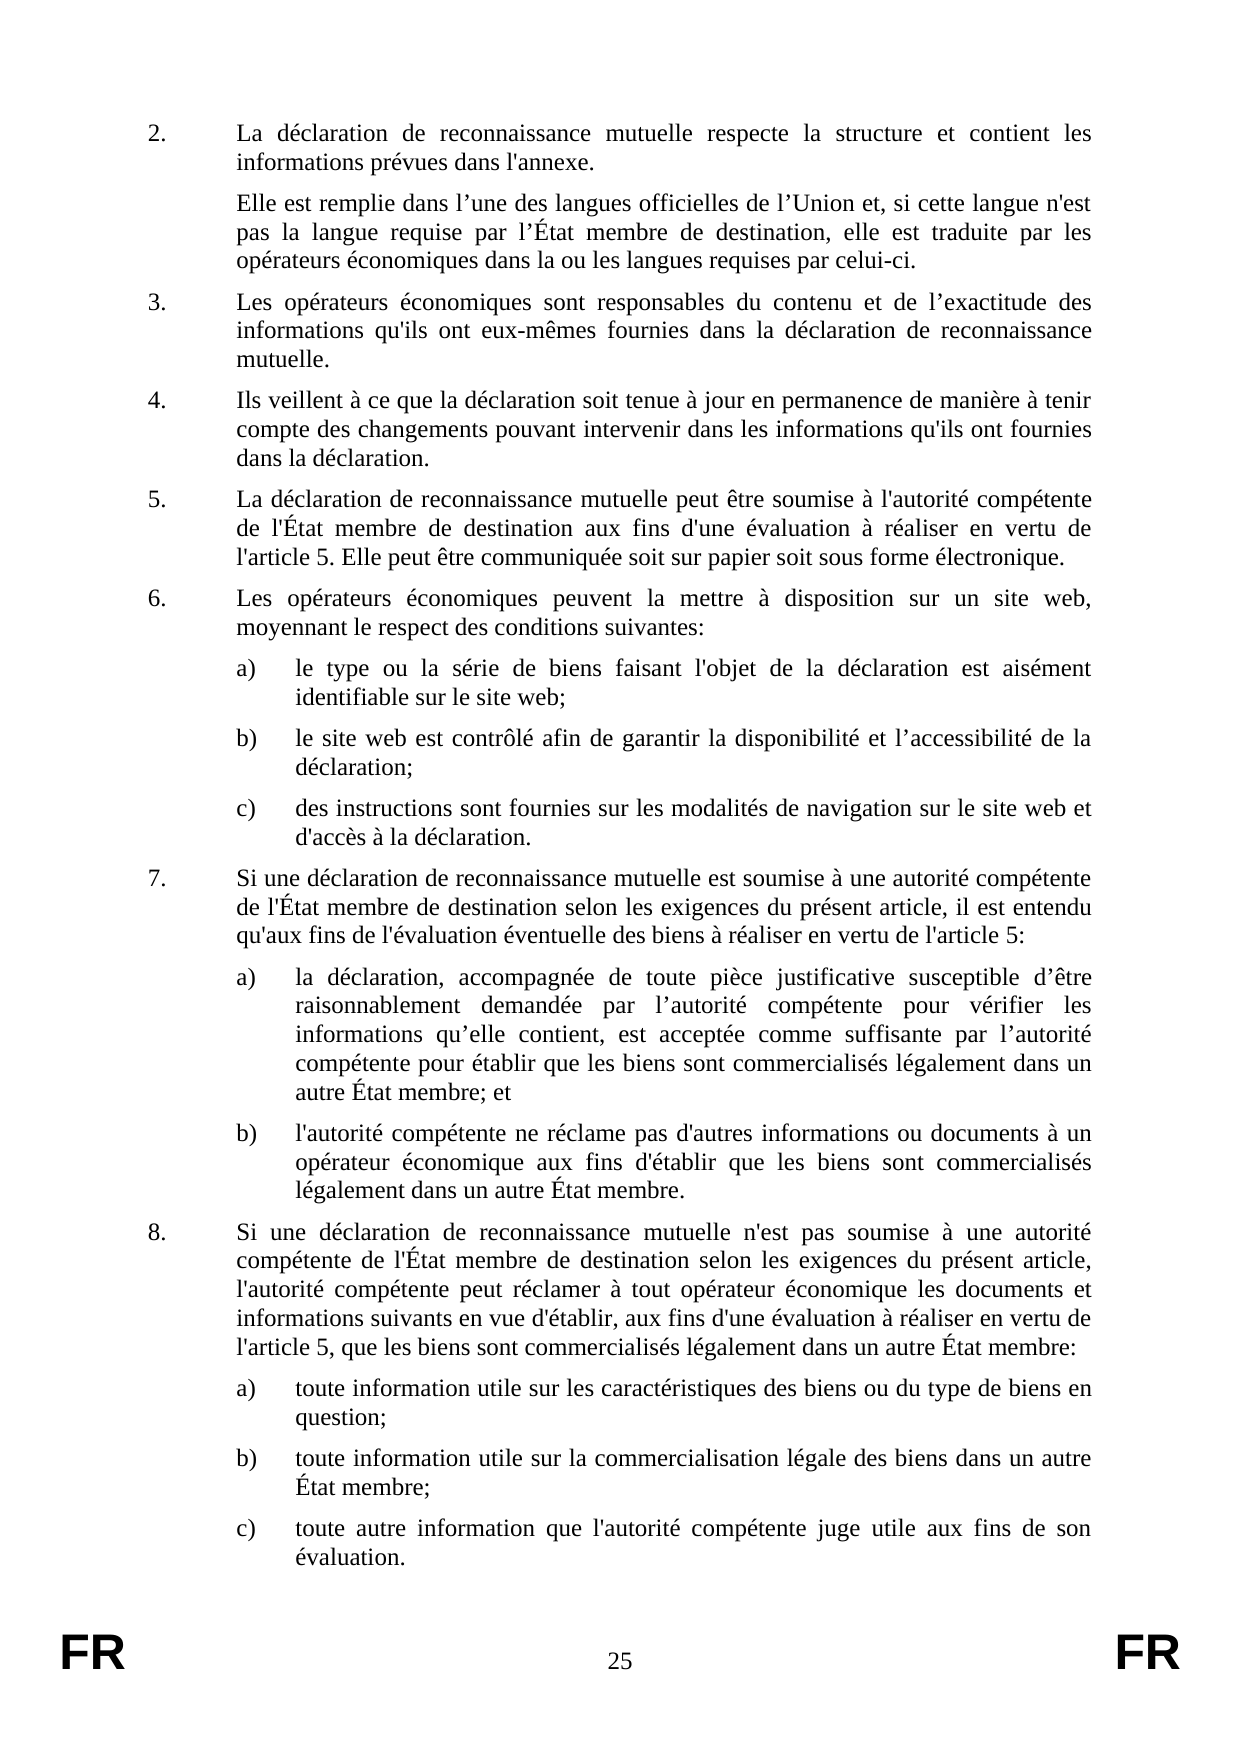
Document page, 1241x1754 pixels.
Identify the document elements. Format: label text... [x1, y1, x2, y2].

text b) toute information utile sur la commercialisation légale des biens dans un autre État membre; [236, 1443, 1093, 1501]
text b) l'autorité compétente ne réclame pas d'autres informations ou documents à un opérateur économique aux fins d'établir que les biens sont commercialisés légalement dans un autre État membre. [236, 1118, 1093, 1204]
text Les opérateurs économiques peuvent la mettre à disposition sur un site web, moyennant le respect des conditions suivantes: [148, 583, 1093, 641]
text La déclaration de reconnaissance mutuelle respecte la structure et contient les informations prévues dans l'annexe. [148, 118, 1093, 176]
text Les opérateurs économiques sont responsables du contenu et de l’exactitude des informations qu'ils ont eux-mêmes fournies dans la déclaration de reconnaissance mutuelle. [148, 287, 1093, 373]
text Si une déclaration de reconnaissance mutuelle n'est pas soumise à une autorité compétente de l'État membre de destination selon les exigences du présent article, l'autorité compétente peut réclamer à tout opérateur économique les documents et informations suivants en vue d'établir, aux fins d'une évaluation à réaliser en vertu de l'article 5, que les biens sont commercialisés légalement dans un autre État membre: [148, 1217, 1093, 1361]
text Elle est remplie dans l’une des langues officielles de l’Union et, si cette langue n'est pas la langue requise par l’État membre de destination, elle est traduite par les opérateurs économiques dans la ou les langues requises par celui-ci. [236, 188, 1093, 274]
text c) toute autre information que l'autorité compétente juge utile aux fins de son évaluation. [236, 1513, 1093, 1571]
text Ils veillent à ce que la déclaration soit tenue à jour en permanence de manière à tenir compte des changements pouvant intervenir dans les informations qu'ils ont fournies dans la déclaration. [148, 386, 1093, 472]
text Si une déclaration de reconnaissance mutuelle est soumise à une autorité compétente de l'État membre de destination selon les exigences du présent article, il est entendu qu'aux fins de l'évaluation éventuelle des biens à réaliser en vertu de l'article 5: [148, 863, 1093, 949]
text a) le type ou la série de biens faisant l'objet de la déclaration est aisément identifiable sur le site web; [236, 653, 1093, 711]
text a) la déclaration, accompagnée de toute pièce justificative susceptible d’être raisonnablement demandée par l’autorité compétente pour vérifier les informations qu’elle contient, est acceptée comme suffisante par l’autorité compétente pour établir que les biens sont commercialisés légalement dans un autre État membre; et [236, 962, 1093, 1106]
text a) toute information utile sur les caractéristiques des biens ou du type de biens en question; [236, 1373, 1093, 1431]
text c) des instructions sont fournies sur les modalités de navigation sur le site web et d'accès à la déclaration. [236, 793, 1093, 851]
text La déclaration de reconnaissance mutuelle peut être soumise à l'autorité compétente de l'État membre de destination aux fins d'une évaluation à réaliser en vertu de l'article 5. Elle peut être communiquée soit sur papier soit sous forme électronique. [148, 484, 1093, 571]
text b) le site web est contrôlé afin de garantir la disponibilité et l’accessibilité de la déclaration; [236, 723, 1093, 781]
